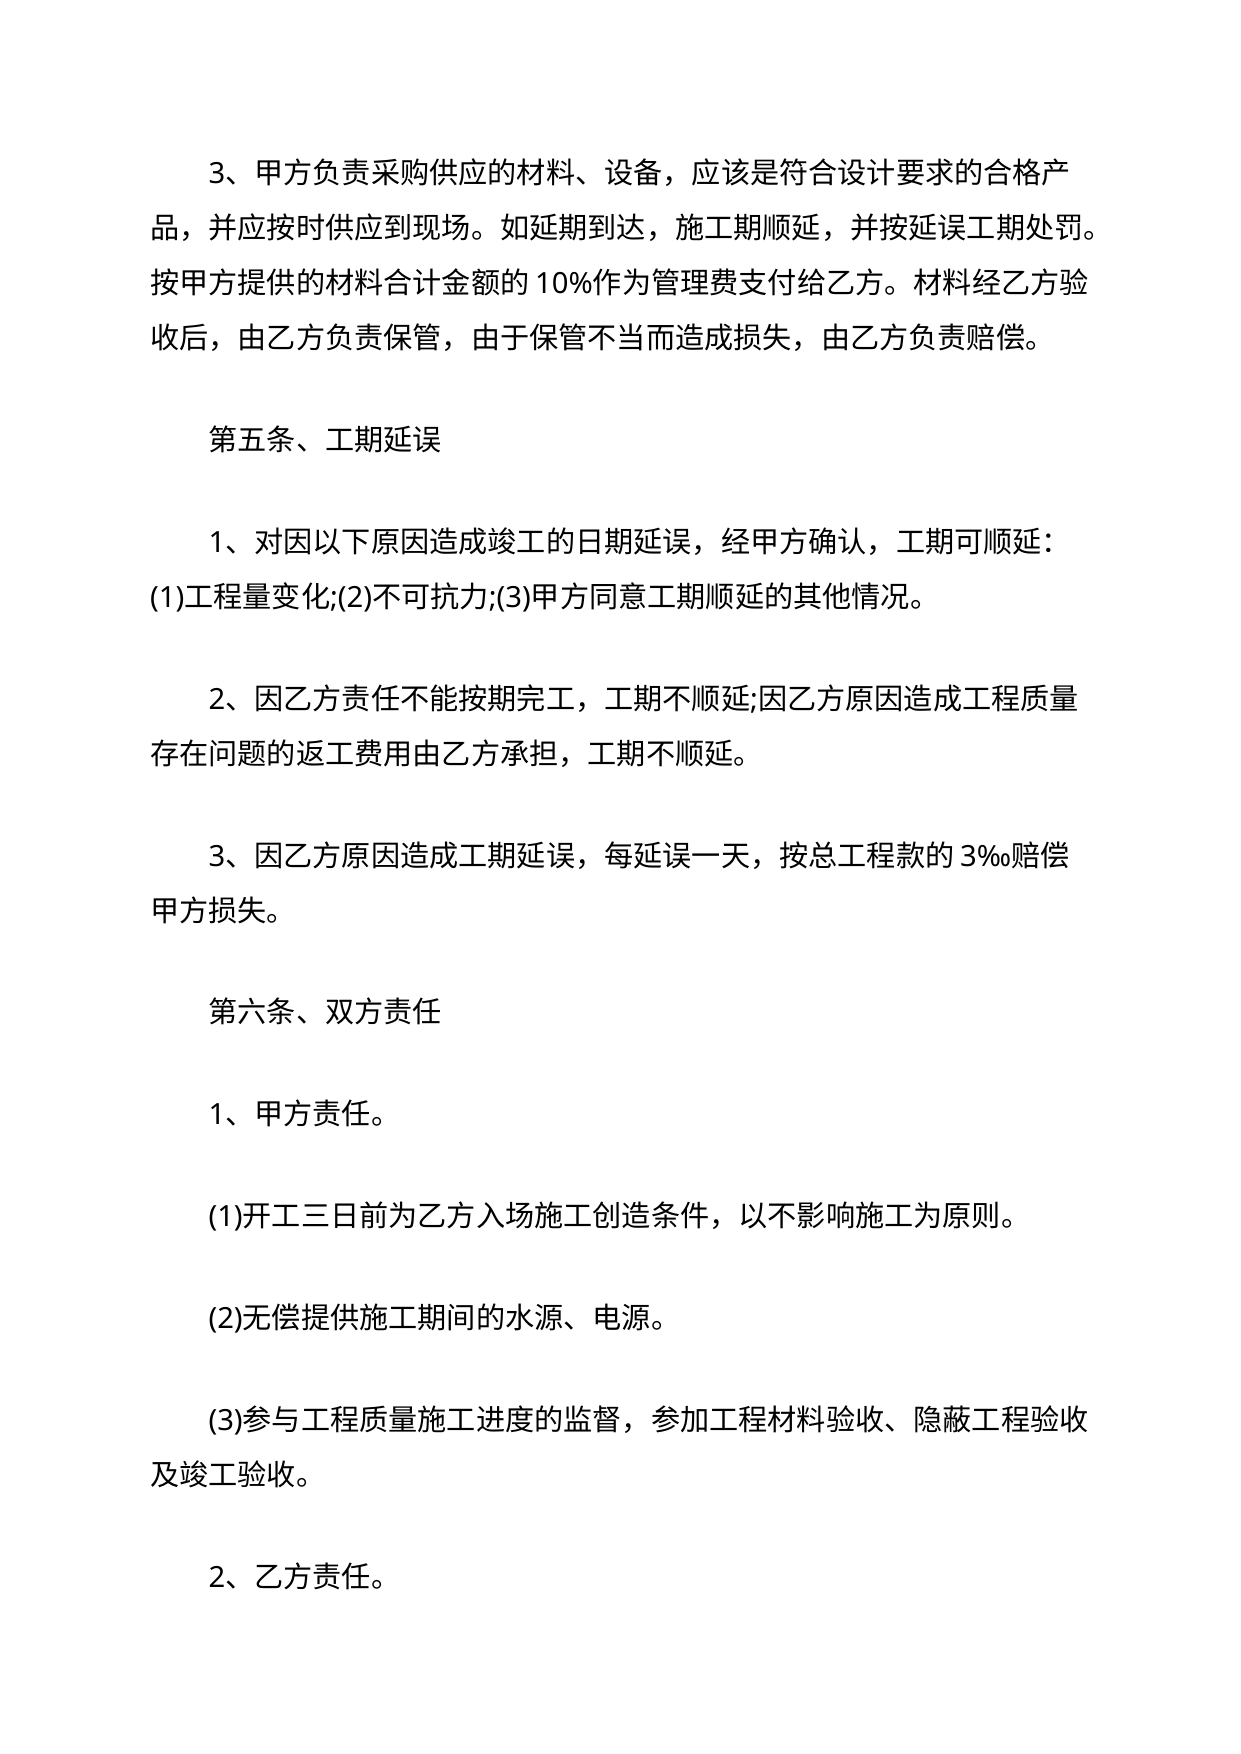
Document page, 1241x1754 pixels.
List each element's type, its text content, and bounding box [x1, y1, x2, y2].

text 第五条、工期延误 [150, 417, 1090, 459]
text 3、因乙方原因造成工期延误，每延误一天，按总工程款的3‰赔偿甲方损失。 [150, 832, 1090, 929]
text 1、甲方责任。 [150, 1091, 1090, 1133]
text 第六条、双方责任 [150, 989, 1090, 1031]
text 1、对因以下原因造成竣工的日期延误，经甲方确认，工期可顺延：(1)工程量变化;(2)不可抗力;(3)甲方同意工期顺延的其他情况。 [150, 518, 1090, 616]
text 2、乙方责任。 [150, 1553, 1090, 1596]
text (3)参与工程质量施工进度的监督，参加工程材料验收、隐蔽工程验收及竣工验收。 [150, 1397, 1090, 1494]
text 3、甲方负责采购供应的材料、设备，应该是符合设计要求的合格产品，并应按时供应到现场。如延期到达，施工期顺延，并按延误工期处罚。按甲方提供的材料合计金额的10%作为管理费支付给乙方。材料经乙方验收后，由乙方负责保管，由于保管不当而造成损失，由乙方负责赔偿。 [150, 150, 1090, 357]
text 2、因乙方责任不能按期完工，工期不顺延;因乙方原因造成工程质量存在问题的返工费用由乙方承担，工期不顺延。 [150, 675, 1090, 773]
text (2)无偿提供施工期间的水源、电源。 [150, 1295, 1090, 1337]
text (1)开工三日前为乙方入场施工创造条件，以不影响施工为原则。 [150, 1193, 1090, 1235]
